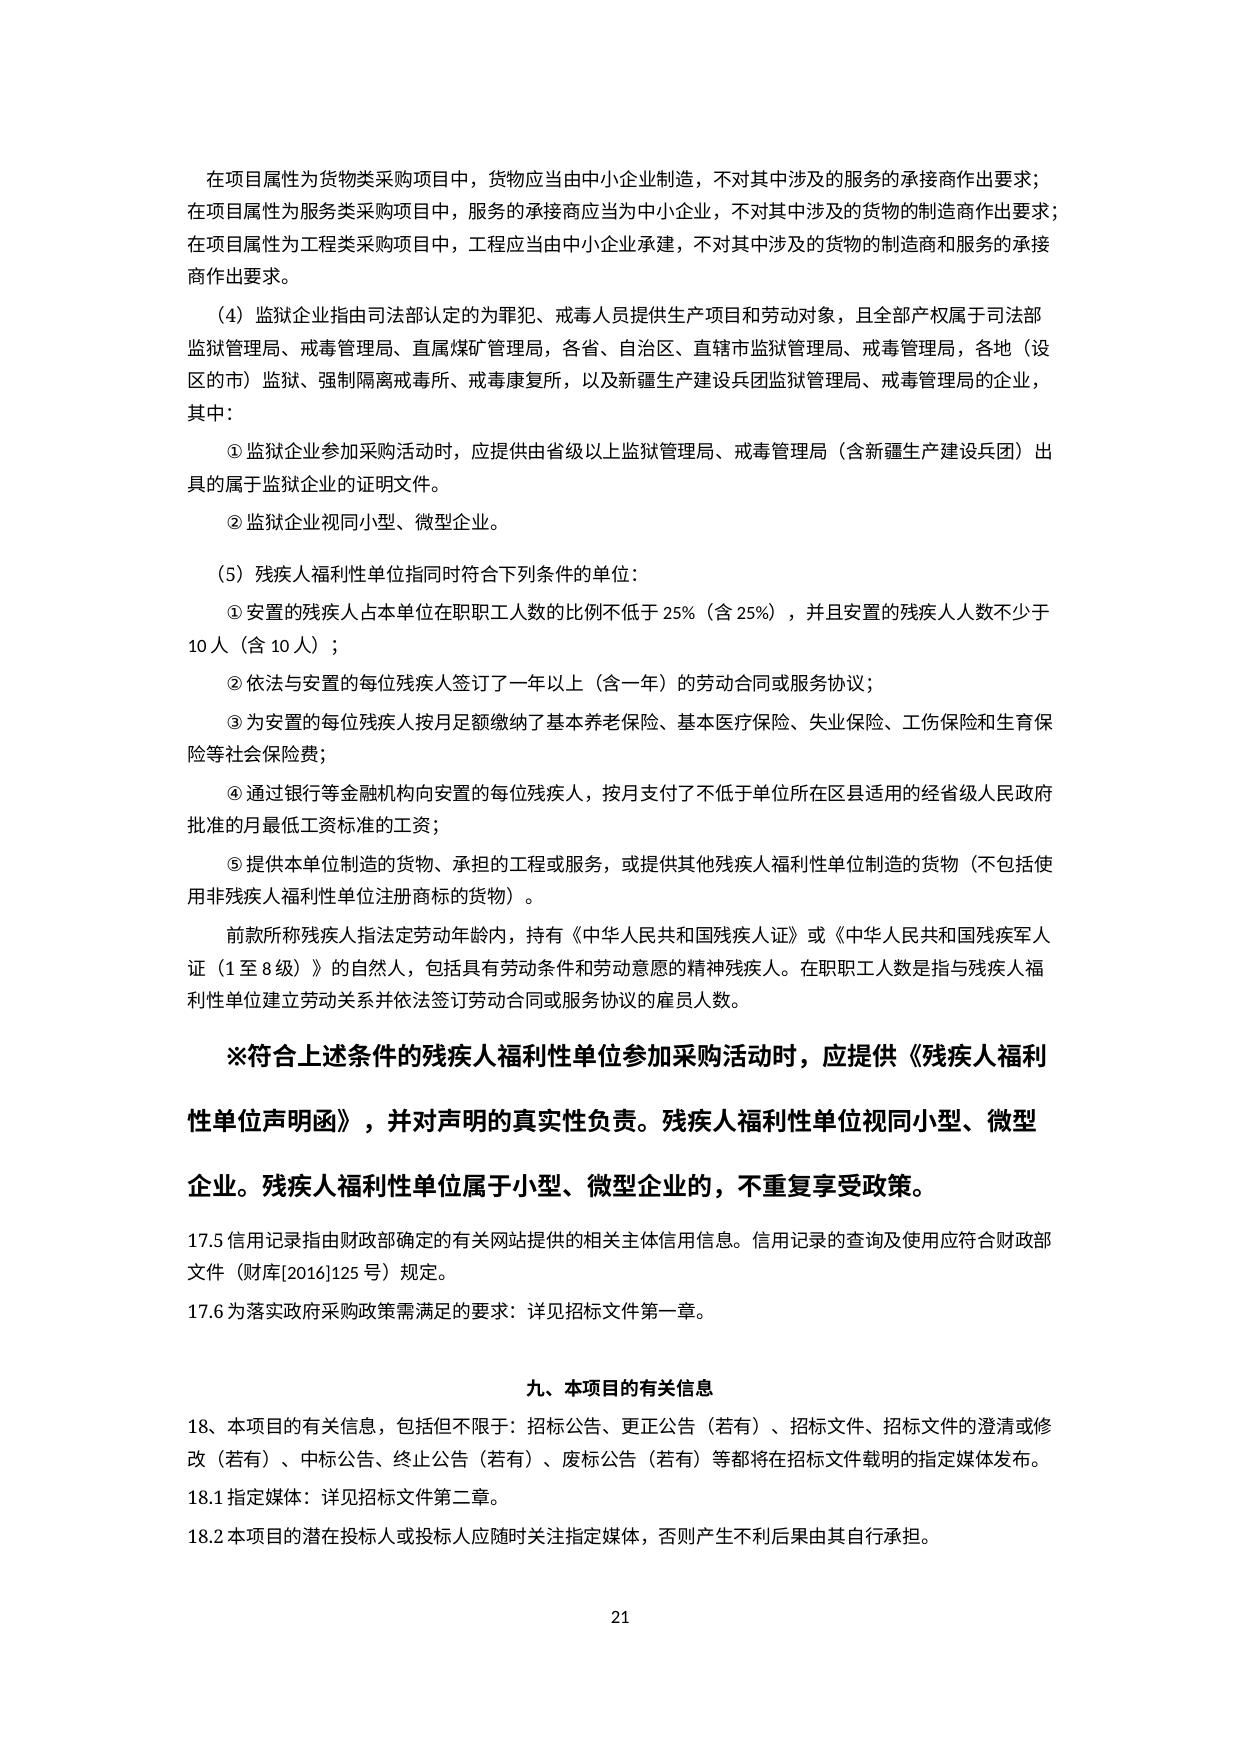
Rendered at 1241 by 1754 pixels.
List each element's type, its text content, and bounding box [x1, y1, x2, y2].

text ⑤提供本单位制造的货物、承担的工程或服务，或提供其他残疾人福利性单位制造的货物（不包括使用非残疾人福利性单位注册商标的货物）。 [187, 847, 1053, 912]
text 前款所称残疾人指法定劳动年龄内，持有《中华人民共和国残疾人证》或《中华人民共和国残疾军人证（1至8级）》的自然人，包括具有劳动条件和劳动意愿的精神残疾人。在职职工人数是指与残疾人福利性单位建立劳动关系并依法签订劳动合同或服务协议的雇员人数。 [187, 918, 1053, 1016]
text 九、本项目的有关信息 [187, 1371, 1053, 1403]
text ※符合上述条件的残疾人福利性单位参加采购活动时，应提供《残疾人福利性单位声明函》，并对声明的真实性负责。残疾人福利性单位视同小型、微型企业。残疾人福利性单位属于小型、微型企业的，不重复享受政策。 [187, 1022, 1053, 1217]
text （5）残疾人福利性单位指同时符合下列条件的单位： [187, 557, 1053, 589]
text ②依法与安置的每位残疾人签订了一年以上（含一年）的劳动合同或服务协议； [187, 666, 1053, 699]
text 17.6为落实政府采购政策需满足的要求：详见招标文件第一章。 [187, 1294, 1053, 1326]
text 18.1指定媒体：详见招标文件第二章。 [187, 1480, 1053, 1513]
text ④通过银行等金融机构向安置的每位残疾人，按月支付了不低于单位所在区县适用的经省级人民政府批准的月最低工资标准的工资； [187, 776, 1053, 841]
text （4）监狱企业指由司法部认定的为罪犯、戒毒人员提供生产项目和劳动对象，且全部产权属于司法部监狱管理局、戒毒管理局、直属煤矿管理局，各省、自治区、直辖市监狱管理局、戒毒管理局，各地（设区的市）监狱、强制隔离戒毒所、戒毒康复所，以及新疆生产建设兵团监狱管理局、戒毒管理局的企业，其中： [187, 298, 1053, 428]
text 18.2本项目的潜在投标人或投标人应随时关注指定媒体，否则产生不利后果由其自行承担。 [187, 1519, 1053, 1551]
text 18、本项目的有关信息，包括但不限于：招标公告、更正公告（若有）、招标文件、招标文件的澄清或修改（若有）、中标公告、终止公告（若有）、废标公告（若有）等都将在招标文件载明的指定媒体发布。 [187, 1409, 1053, 1474]
text ①安置的残疾人占本单位在职职工人数的比例不低于25%（含25%），并且安置的残疾人人数不少于10人（含10人）； [187, 595, 1053, 660]
text ③为安置的每位残疾人按月足额缴纳了基本养老保险、基本医疗保险、失业保险、工伤保险和生育保险等社会保险费； [187, 705, 1053, 770]
text ②监狱企业视同小型、微型企业。 [187, 505, 1053, 538]
text 17.5信用记录指由财政部确定的有关网站提供的相关主体信用信息。信用记录的查询及使用应符合财政部文件（财库[2016]125号）规定。 [187, 1223, 1053, 1288]
text 在项目属性为货物类采购项目中，货物应当由中小企业制造，不对其中涉及的服务的承接商作出要求；在项目属性为服务类采购项目中，服务的承接商应当为中小企业，不对其中涉及的货物的制造商作出要求；在项目属性为工程类采购项目中，工程应当由中小企业承建，不对其中涉及的货物的制造商和服务的承接商作出要求。 [187, 162, 1053, 292]
text ①监狱企业参加采购活动时，应提供由省级以上监狱管理局、戒毒管理局（含新疆生产建设兵团）出具的属于监狱企业的证明文件。 [187, 434, 1053, 499]
